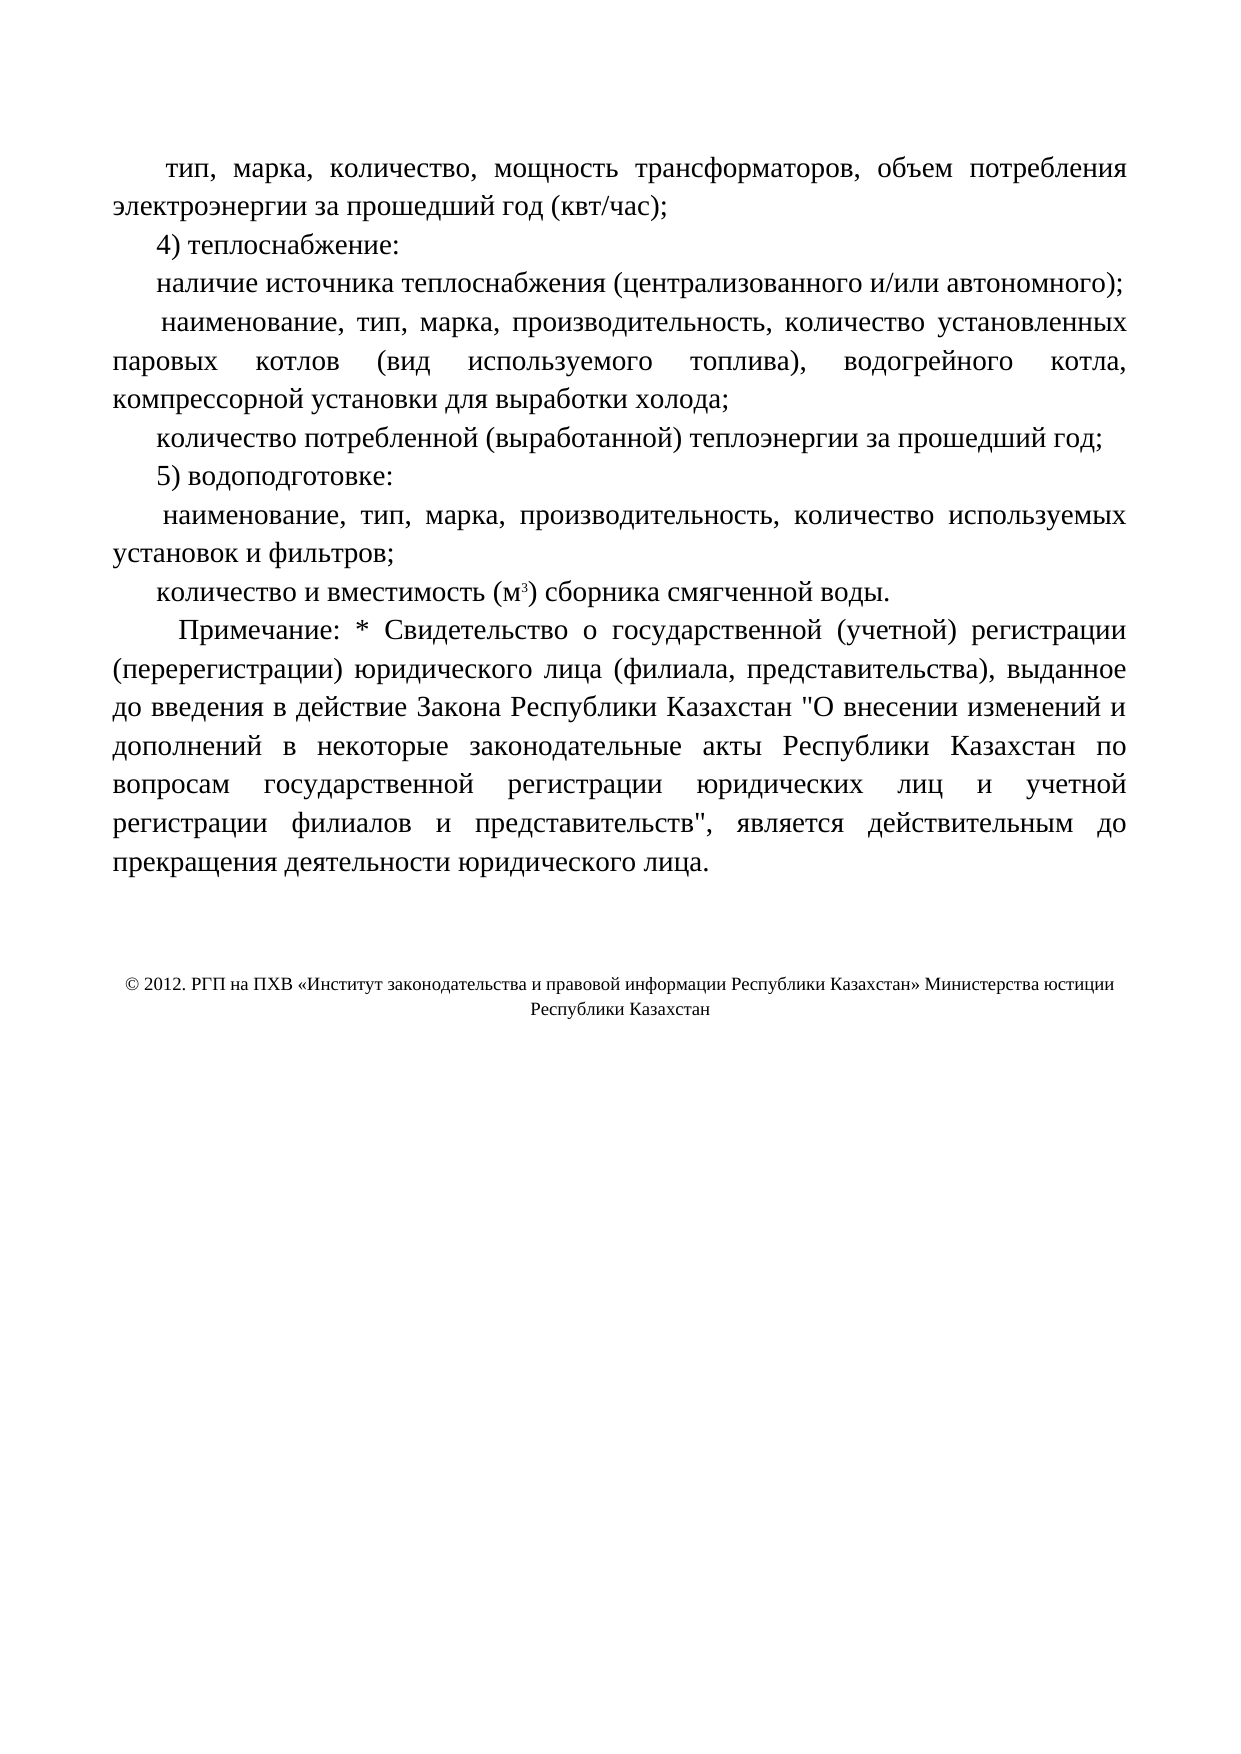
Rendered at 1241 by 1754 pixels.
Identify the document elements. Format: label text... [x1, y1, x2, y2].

text наименование, тип, марка, производительность, количество используемых установок и фильтров; [112, 497, 1128, 569]
text наименование, тип, марка, производительность, количество установленных паровых котлов (вид используемого топлива), водогрейного котла, компрессорной установки для выработки холода; [112, 304, 1128, 415]
text Примечание: * Свидетельство о государственной (учетной) регистрации (перерегистрации) юридического лица (филиала, представительства), выданное до введения в действие Закона Республики Казахстан "О внесении изменений и дополнений в некоторые законодательные акты Республики Казахстан по вопросам государственной регистрации юридических лиц и учетной регистрации филиалов и представительств", является действительным до прекращения деятельности юридического лица. [112, 612, 1128, 877]
text количество и вместимость (м3) сборника смягченной воды. [112, 574, 1128, 607]
text наличие источника теплоснабжения (централизованного и/или автономного); [112, 266, 1128, 299]
text количество потребленной (выработанной) теплоэнергии за прошедший год; [112, 420, 1128, 453]
text тип, марка, количество, мощность трансформаторов, объем потребления электроэнергии за прошедший год (квт/час); [112, 150, 1128, 222]
text © 2012. РГП на ПХВ «Институт законодательства и правовой информации Республики Казахстан» Министерства юстиции Республики Казахстан [112, 973, 1128, 1019]
text 5) водоподготовке: [112, 458, 1128, 492]
text 4) теплоснабжение: [112, 227, 1128, 261]
